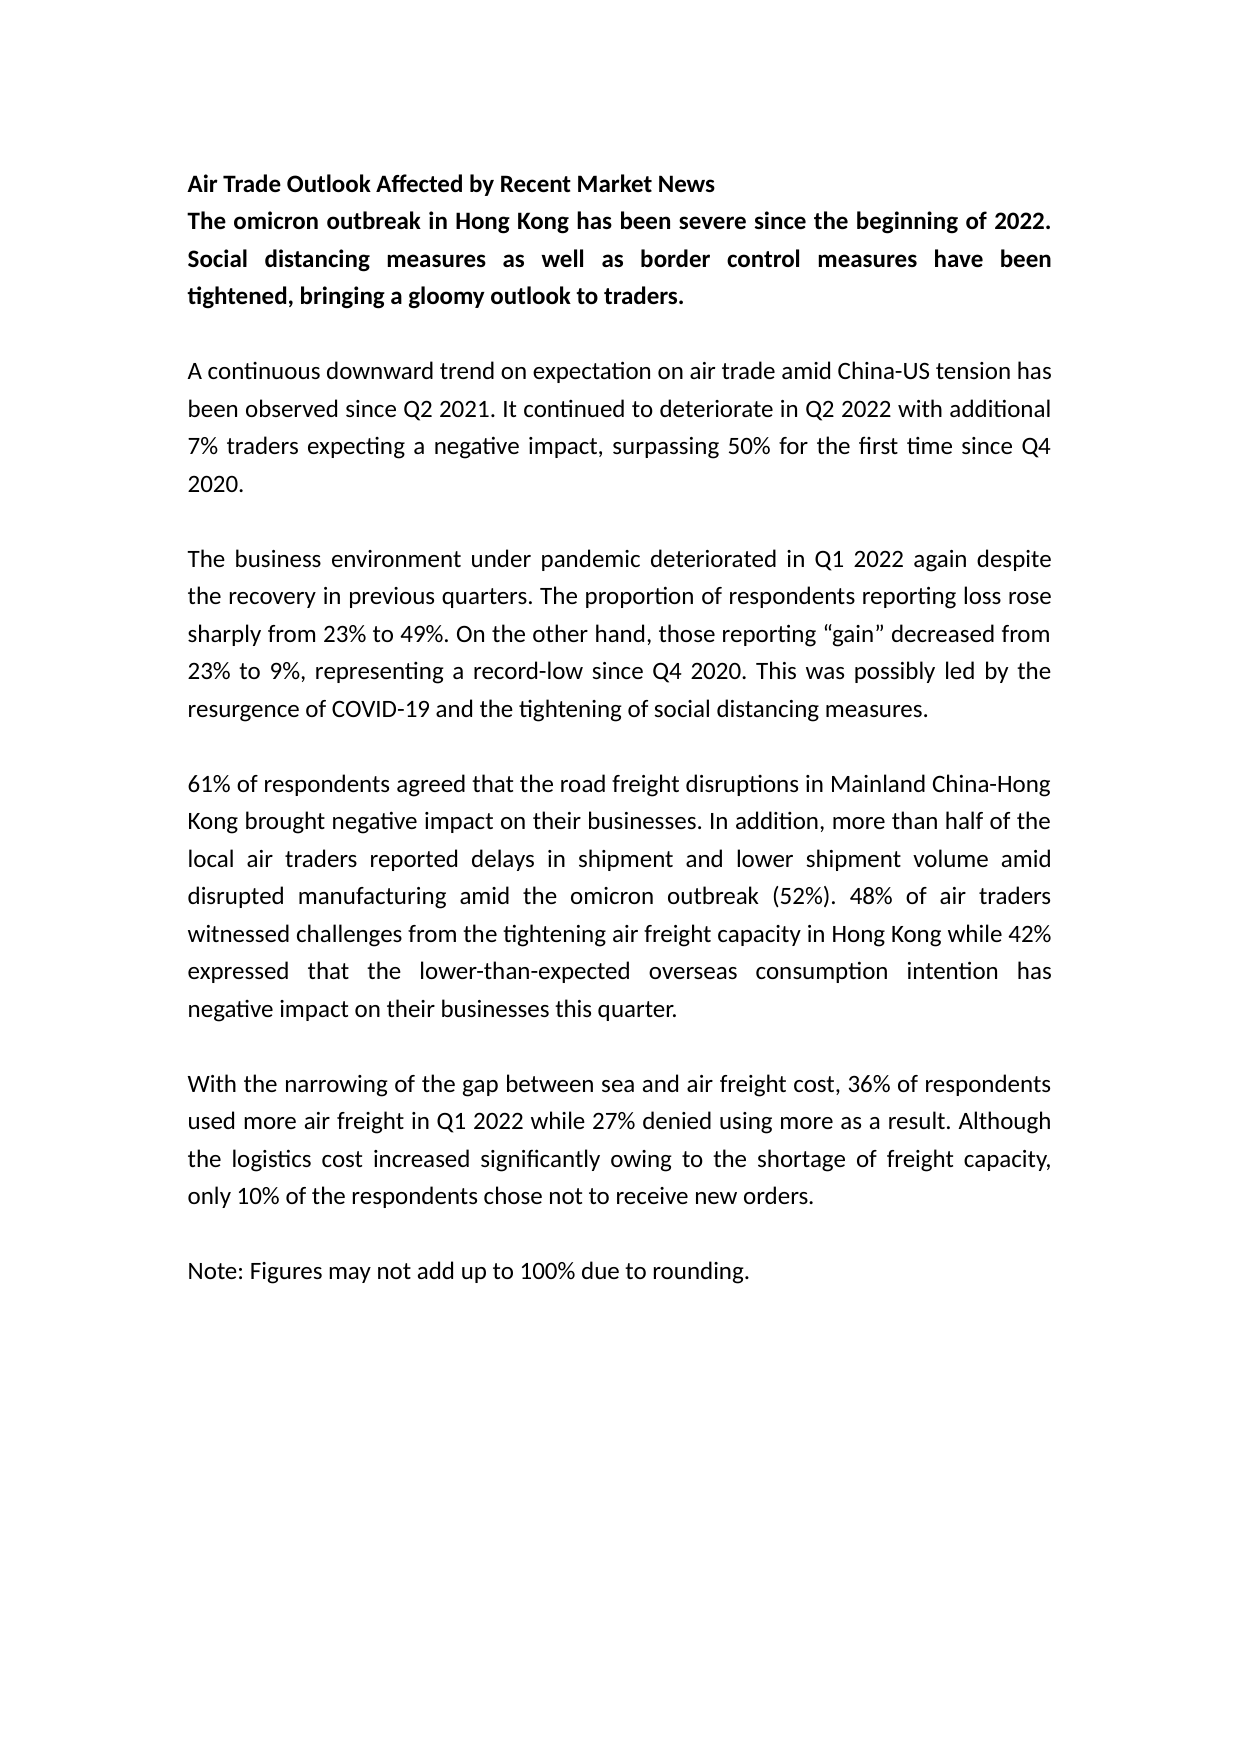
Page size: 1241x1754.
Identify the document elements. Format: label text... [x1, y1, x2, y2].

text The business environment under pandemic deteriorated in Q1 2022 again despite the recovery in previous quarters. The proportion of respondents reporting loss rose sharply from 23% to 49%. On the other hand, those reporting “gain” decreased from 23% to 9%, representing a record-low since Q4 2020. This was possibly led by the resurgence of COVID-19 and the tightening of social distancing measures. [187, 539, 1053, 727]
text The omicron outbreak in Hong Kong has been severe since the beginning of 2022. Social distancing measures as well as border control measures have been tightened, bringing a gloomy outlook to traders. [187, 202, 1053, 314]
text 61% of respondents agreed that the road freight disruptions in Mainland China-Hong Kong brought negative impact on their businesses. In addition, more than half of the local air traders reported delays in shipment and lower shipment volume amid disrupted manufacturing amid the omicron outbreak (52%). 48% of air traders witnessed challenges from the tightening air freight capacity in Hong Kong while 42% expressed that the lower-than-expected overseas consumption intention has negative impact on their businesses this quarter. [187, 764, 1053, 1027]
text Note: Figures may not add up to 100% due to rounding. [187, 1252, 1053, 1289]
text Air Trade Outlook Affected by Recent Market News [187, 164, 1053, 202]
text A continuous downward trend on expectation on air trade amid China-US tension has been observed since Q2 2021. It continued to deteriorate in Q2 2022 with additional 7% traders expecting a negative impact, surpassing 50% for the first time since Q4 2020. [187, 352, 1053, 502]
text With the narrowing of the gap between sea and air freight cost, 36% of respondents used more air freight in Q1 2022 while 27% denied using more as a result. Although the logistics cost increased significantly owing to the shortage of freight capacity, only 10% of the respondents chose not to receive new orders. [187, 1064, 1053, 1214]
